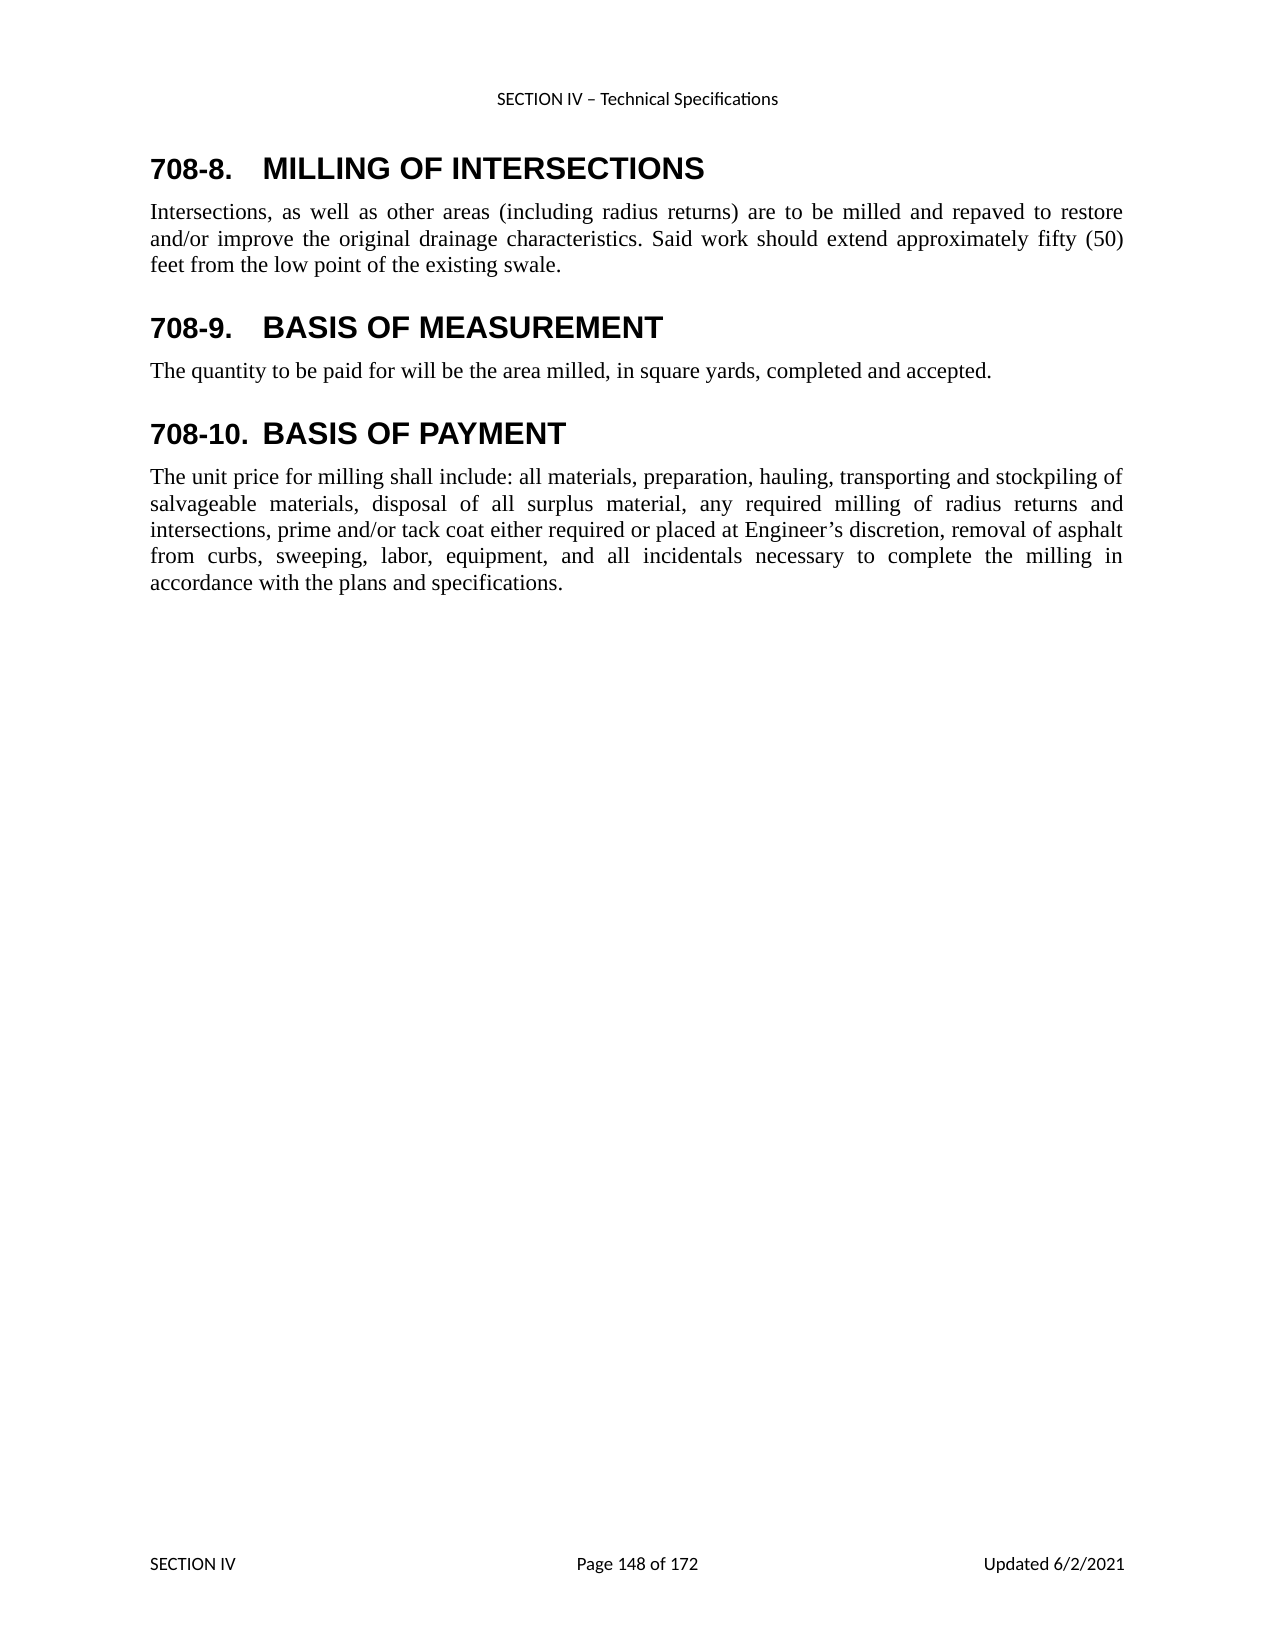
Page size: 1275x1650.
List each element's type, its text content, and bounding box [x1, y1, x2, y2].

text Intersections, as well as other areas (including radius returns) are to be milled and repaved to restore and/or improve the original drainage characteristics. Said work should extend approximately fifty (50) feet from the low point of the existing swale. [150, 198, 1125, 277]
text The quantity to be paid for will be the area milled, in square yards, completed and accepted. [150, 357, 1125, 383]
text The unit price for milling shall include: all materials, preparation, hauling, transporting and stockpiling of salvageable materials, disposal of all surplus material, any required milling of radius returns and intersections, prime and/or tack coat either required or placed at Engineer’s discretion, removal of asphalt from curbs, sweeping, labor, equipment, and all incidentals necessary to complete the milling in accordance with the plans and specifications. [150, 463, 1125, 595]
subtitle BASIS OF MEASUREMENT [150, 309, 1125, 345]
subtitle BASIS OF PAYMENT [150, 415, 1125, 451]
subtitle MILLING OF INTERSECTIONS [150, 150, 1125, 186]
